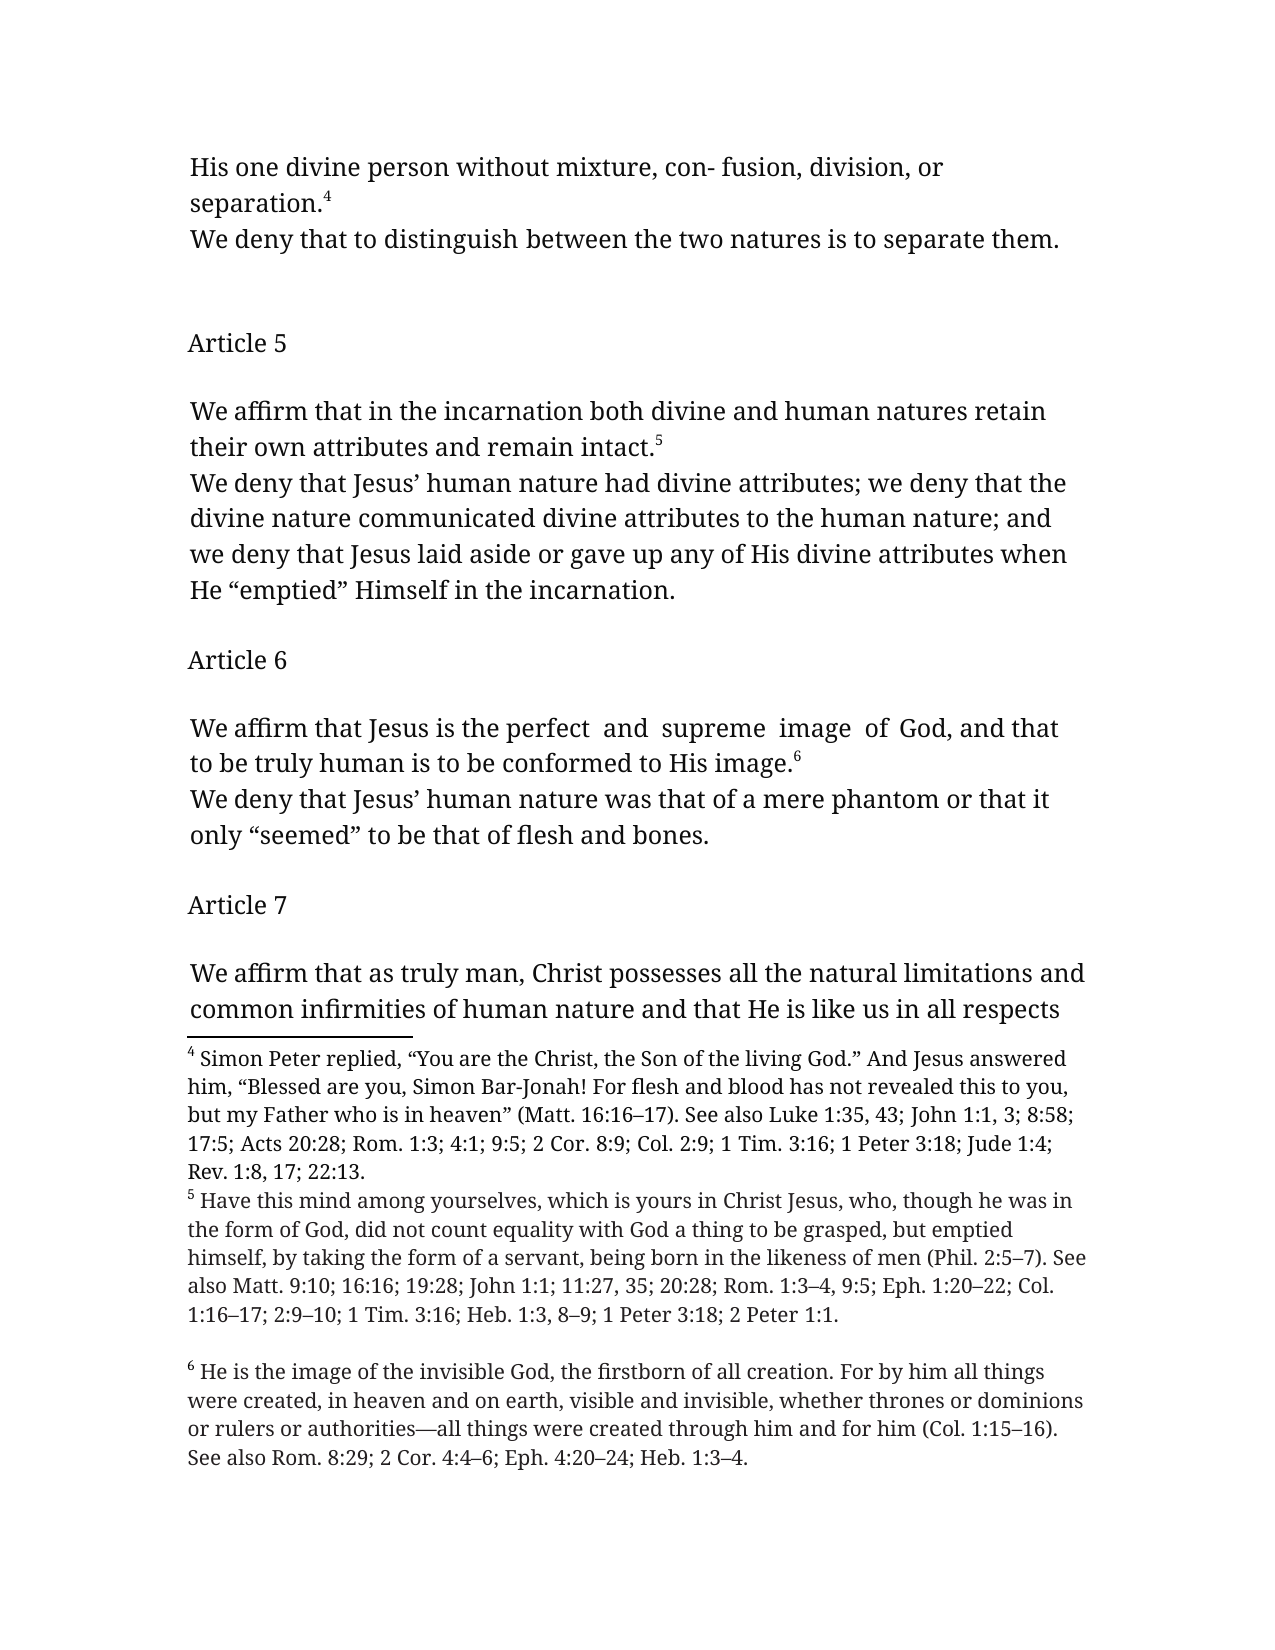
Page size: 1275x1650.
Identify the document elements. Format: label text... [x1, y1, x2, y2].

text We affirm that as truly man, Christ possesses all the natural limitations and common infirmities of human nature and that He is like us in all respects except for sin. [189, 956, 1086, 1026]
text We deny that Jesus’ human nature had divine attributes; we deny that the divine nature communicated divine attributes to the human nature; and we deny that Jesus laid aside or gave up any of His divine attributes when He “emptied” Himself in the incarnation. [189, 465, 1086, 607]
text We deny that Jesus’ human nature was that of a mere phantom or that it only “seemed” to be that of flesh and bones. [189, 782, 1086, 852]
text We affirm that in the incarnation both divine and human natures retain their own attributes and remain intact. [189, 394, 1086, 463]
text Article 5 [187, 326, 1087, 359]
text We affirm that Jesus is the perfect and supreme image of God, and that to be truly human is to be conformed to His image. [189, 710, 1086, 780]
text We affirm the hypostatic union, that the two natures of Christ are united in His one divine person without mixture, con- fusion, division, or separation. [189, 150, 1086, 220]
text Article 7 [187, 888, 1087, 922]
text Article 6 [187, 642, 1087, 676]
text We deny that to distinguish between the two natures is to separate them. [189, 222, 1086, 256]
